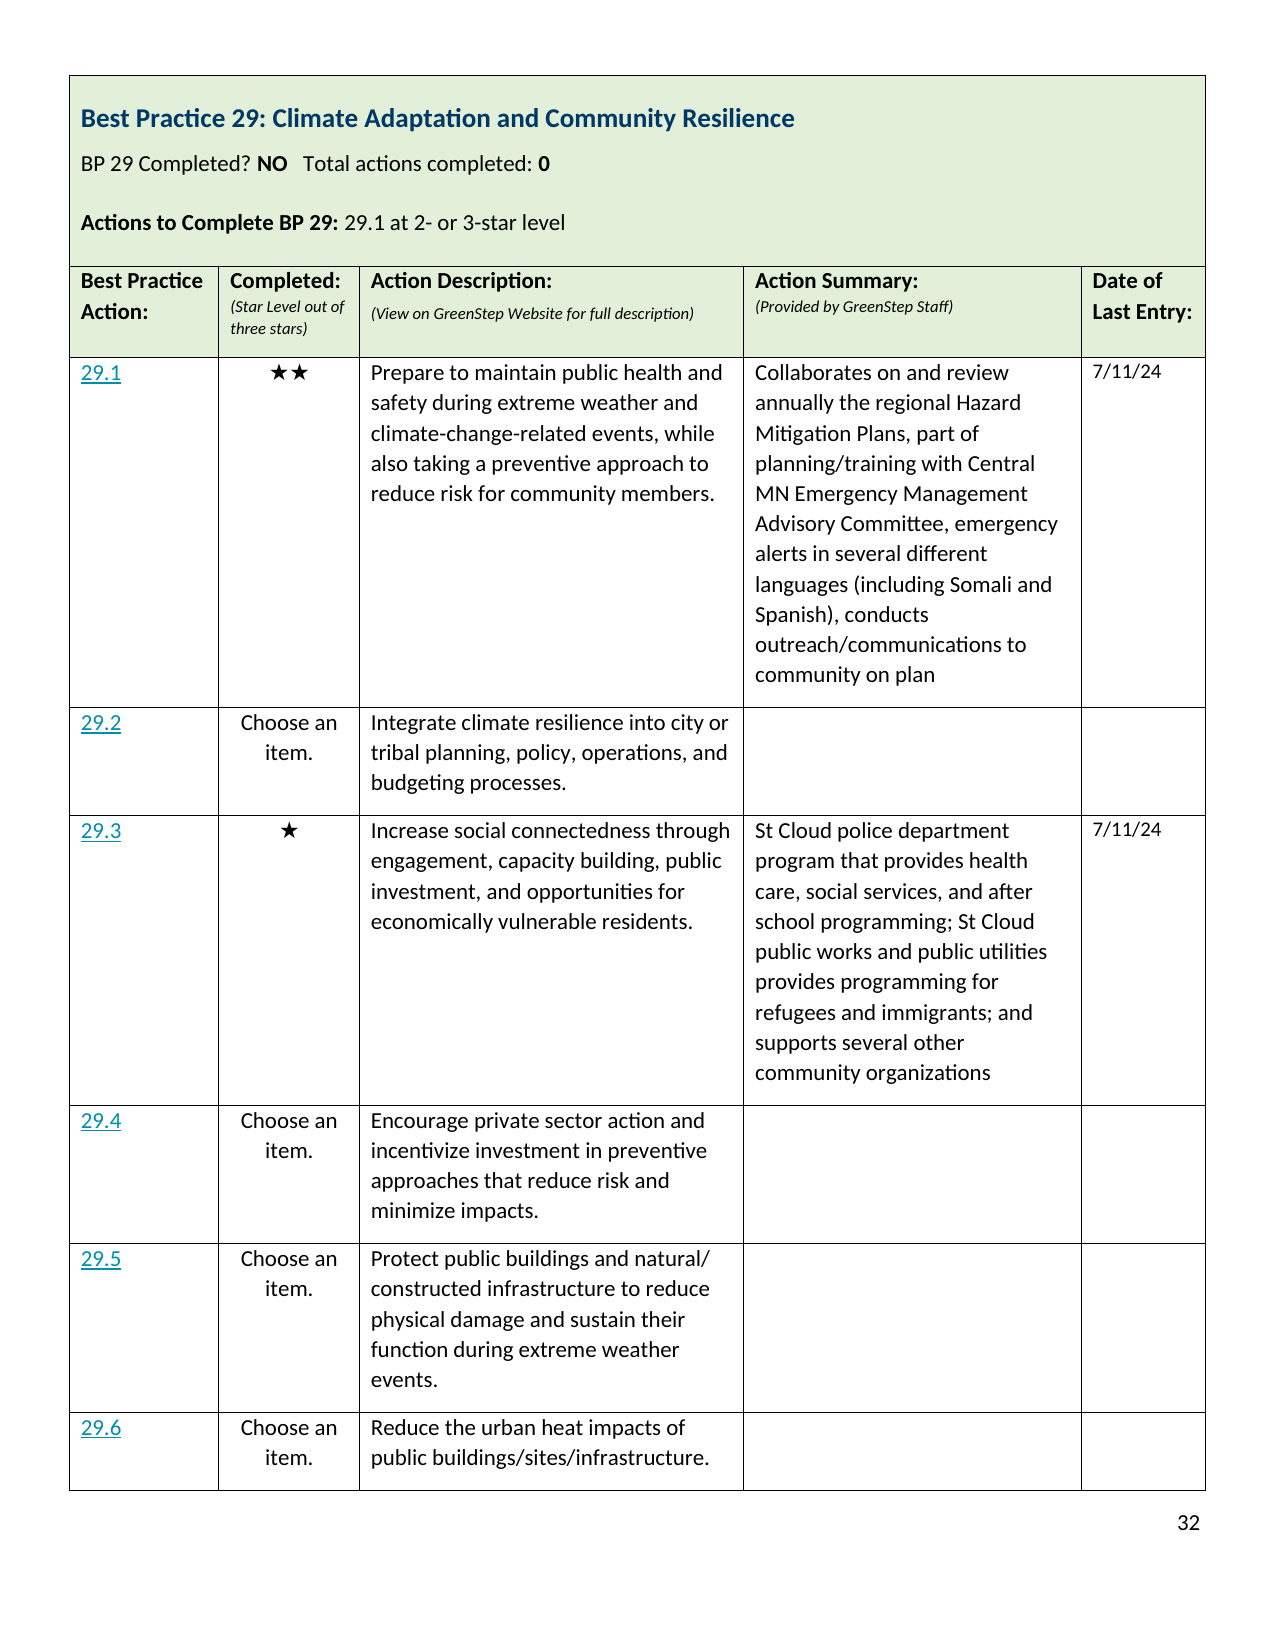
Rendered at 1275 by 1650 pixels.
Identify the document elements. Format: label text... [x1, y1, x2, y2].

table_cell [1082, 1106, 1205, 1243]
table_cell [744, 1106, 1081, 1243]
table_cell [1082, 1413, 1205, 1490]
table_cell Reduce the urban heat impacts of public buildings/sites/infrastructure. [360, 1413, 743, 1490]
table_cell Integrate climate resilience into city or tribal planning, policy, operations, and budgeting processes. [360, 708, 743, 815]
table_cell St Cloud police department program that provides health care, social services, and after school programming; St Cloud public works and public utilities provides programming for refugees and immigrants; and supports several other community organizations [744, 816, 1081, 1105]
table_cell 29.5 [70, 1244, 218, 1412]
table_cell Increase social connectedness through engagement, capacity building, public investment, and opportunities for economically vulnerable residents. [360, 816, 743, 1105]
table_cell Action Summary: (Provided by GreenStep Staff) [744, 267, 1081, 357]
table_cell [744, 1413, 1081, 1490]
table_cell [744, 1244, 1081, 1412]
table_cell Action Description: (View on GreenStep Website for full description) [360, 267, 743, 357]
table_cell 29.6 [70, 1413, 218, 1490]
table_cell 29.2 [70, 708, 218, 815]
table_cell 7/11/24 [1082, 358, 1205, 707]
table_cell Date of Last Entry: [1082, 267, 1205, 357]
table_cell Protect public buildings and natural/ constructed infrastructure to reduce physical damage and sustain their function during extreme weather events. [360, 1244, 743, 1412]
table_cell [1082, 1244, 1205, 1412]
table_cell [744, 708, 1081, 815]
table_cell Prepare to maintain public health and safety during extreme weather and climate-change-related events, while also taking a preventive approach to reduce risk for community members. [360, 358, 743, 707]
table_cell Completed: (Star Level out of three stars) [219, 267, 359, 357]
table_cell 29.4 [70, 1106, 218, 1243]
table_cell 29.1 [70, 358, 218, 707]
table_cell Collaborates on and review annually the regional Hazard Mitigation Plans, part of planning/training with Central MN Emergency Management Advisory Committee, emergency alerts in several different languages (including Somali and Spanish), conducts outreach/communications to community on plan [744, 358, 1081, 707]
table_cell [219, 816, 359, 1105]
table_cell [219, 1413, 359, 1490]
table_cell 7/11/24 [1082, 816, 1205, 1105]
table_cell [219, 1244, 359, 1412]
table_cell [1082, 708, 1205, 815]
table_cell Encourage private sector action and incentivize investment in preventive approaches that reduce risk and minimize impacts. [360, 1106, 743, 1243]
table_cell Best Practice Action: [70, 267, 218, 357]
table_cell Best Practice 29: Climate Adaptation and Community Resilience BP 29 Completed? Total actions completed: Actions to Complete BP 29: 29.1 at 2- or 3-star level [70, 76, 1205, 266]
table_cell [219, 708, 359, 815]
table_cell [219, 358, 359, 707]
table_cell 29.3 [70, 816, 218, 1105]
table_cell [219, 1106, 359, 1243]
